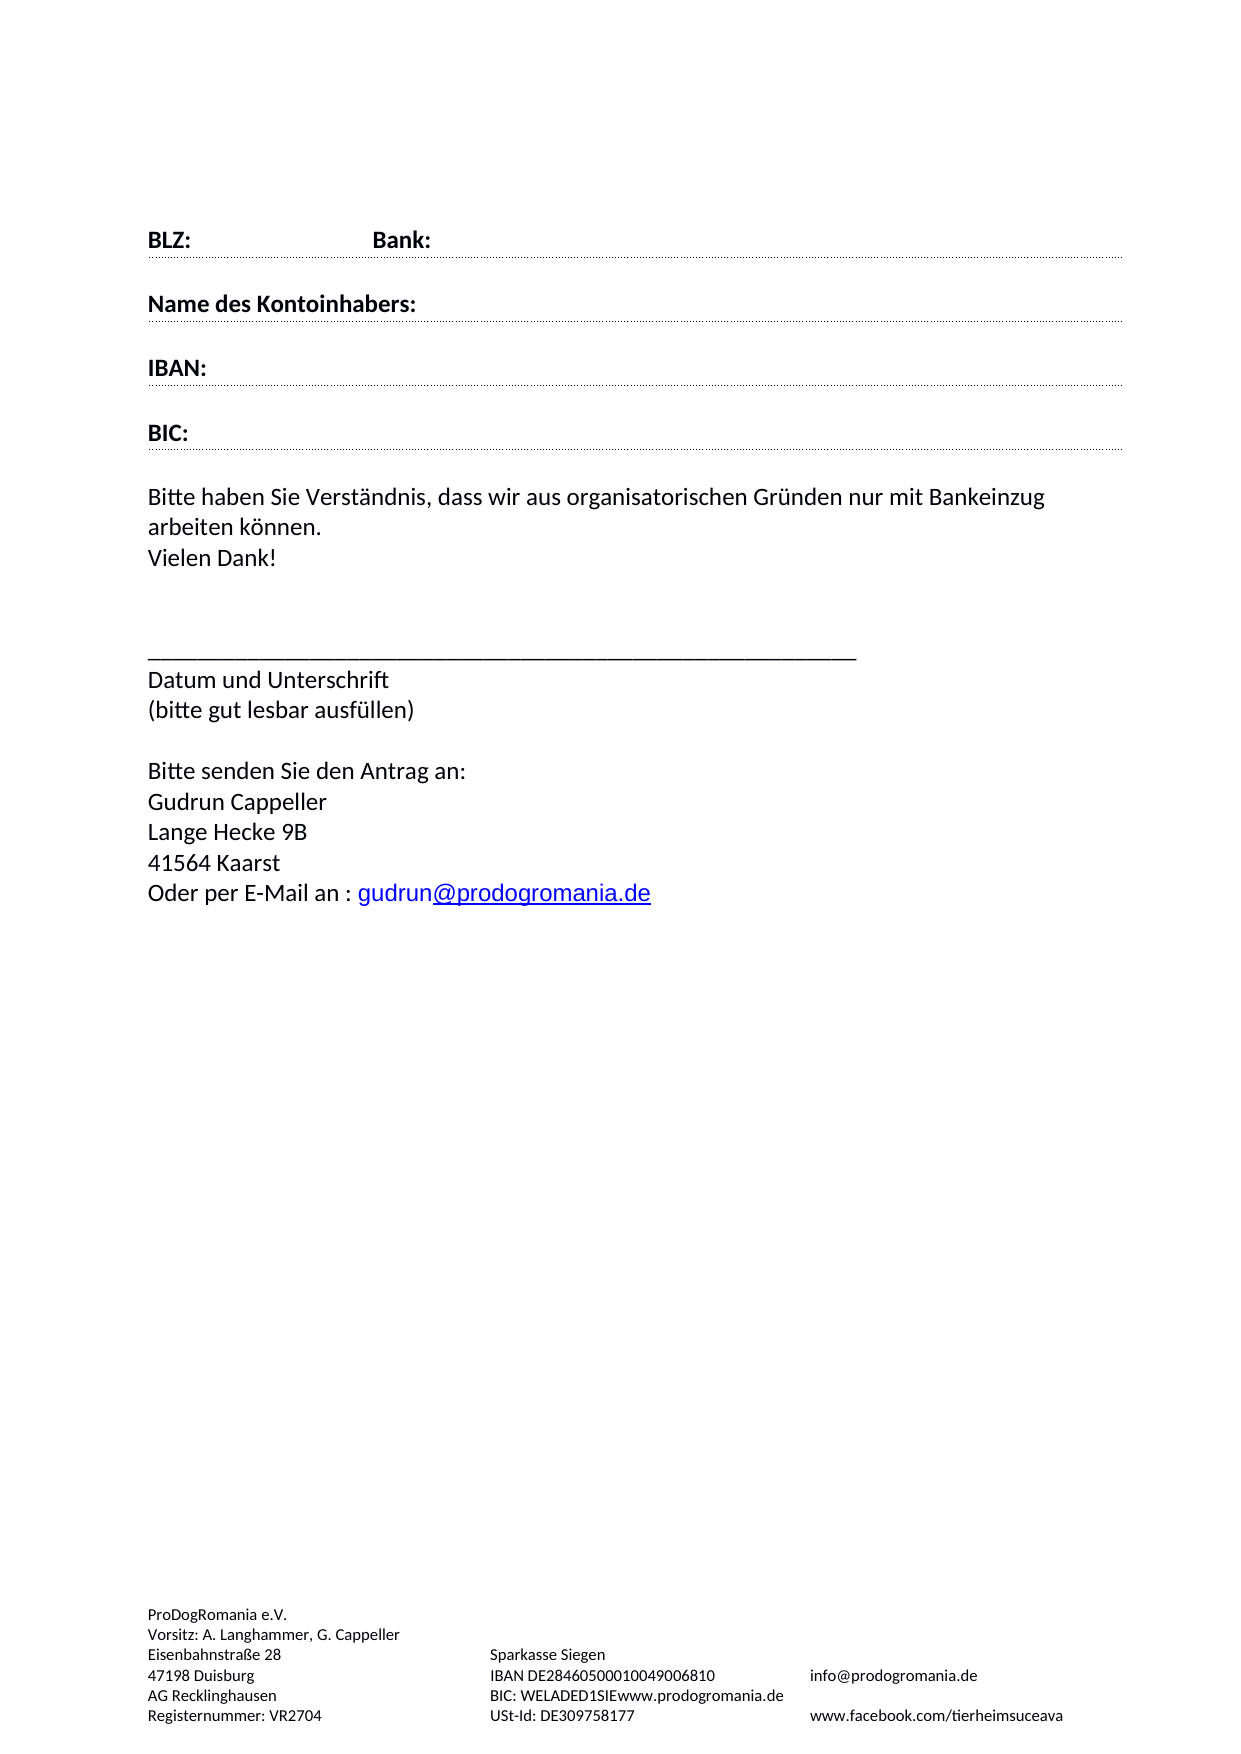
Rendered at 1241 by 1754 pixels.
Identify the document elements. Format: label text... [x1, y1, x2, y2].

text Oder per E-Mail an : gudrun@prodogromania.de [148, 878, 1122, 908]
text BIC: [148, 417, 1122, 450]
text _________________________________________________________ [148, 633, 1122, 664]
text BLZ: Bank: [148, 224, 1122, 258]
text Datum und Unterschrift (bitte gut lesbar ausfüllen) [148, 664, 1122, 725]
text Gudrun Cappeller Lange Hecke 9B 41564 Kaarst [148, 786, 1122, 878]
text Bitte haben Sie Verständnis, dass wir aus organisatorischen Gründen nur mit Bankeinzug arbeiten können. Vielen Dank! [148, 481, 1122, 572]
text IBAN: [148, 352, 1122, 386]
text Name des Kontoinhabers: [148, 288, 1122, 322]
text Bitte senden Sie den Antrag an: [148, 756, 1122, 786]
